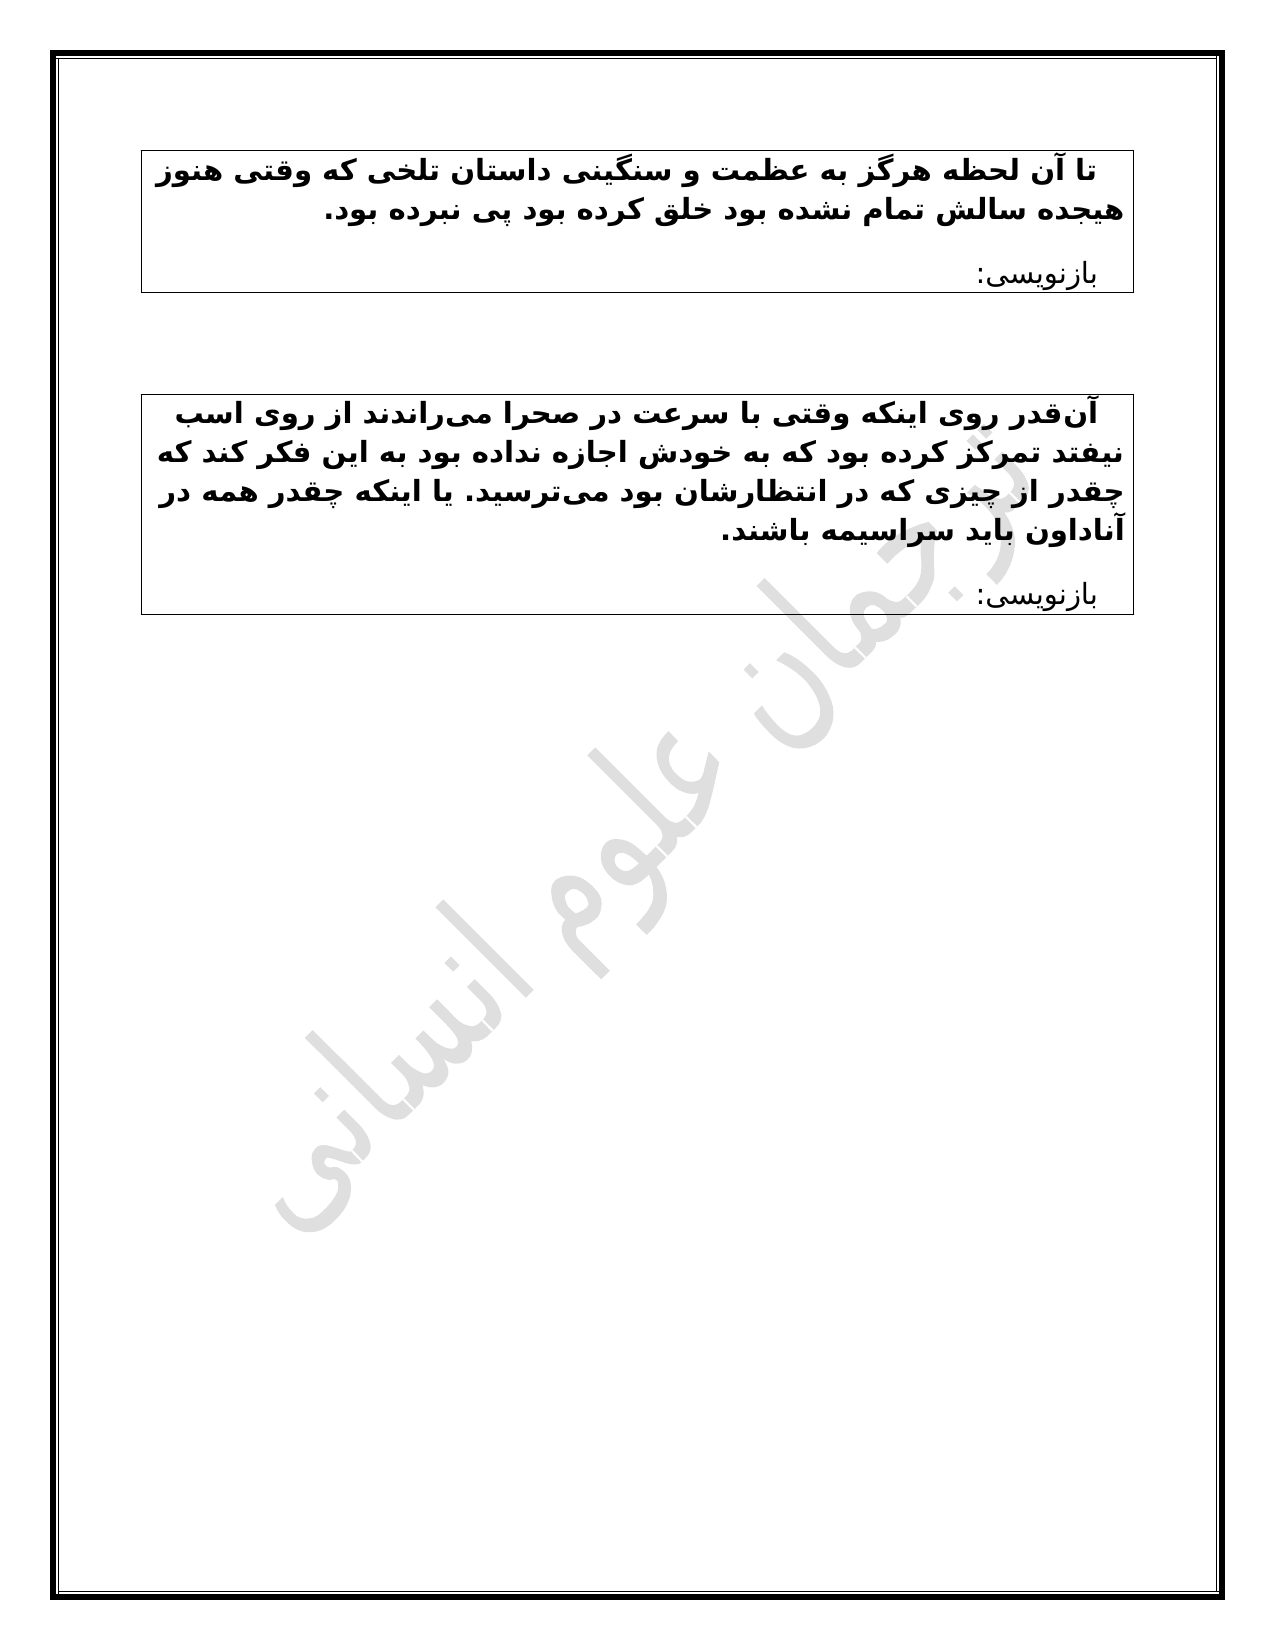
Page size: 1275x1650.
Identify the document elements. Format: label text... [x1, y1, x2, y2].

text بازنویسی: [142, 574, 1133, 614]
text تا آن لحظه هرگز به عظمت و سنگینی داستان تلخی که وقتی هنوز هیجده سالش تمام نشده بود خلق کرده بود پی نبرده بود. [142, 151, 1133, 226]
text بازنویسی: [142, 253, 1133, 292]
text آن‌قدر روی اینکه وقتی با سرعت در صحرا می‌راندند از روی اسب نیفتد تمرکز کرده بود که به خودش اجازه نداده بود به این فکر کند که چقدر از چیزی که در انتظارشان بود می‌ترسید. یا اینکه چقدر همه در آناداون باید سراسیمه باشند. [142, 395, 1133, 548]
